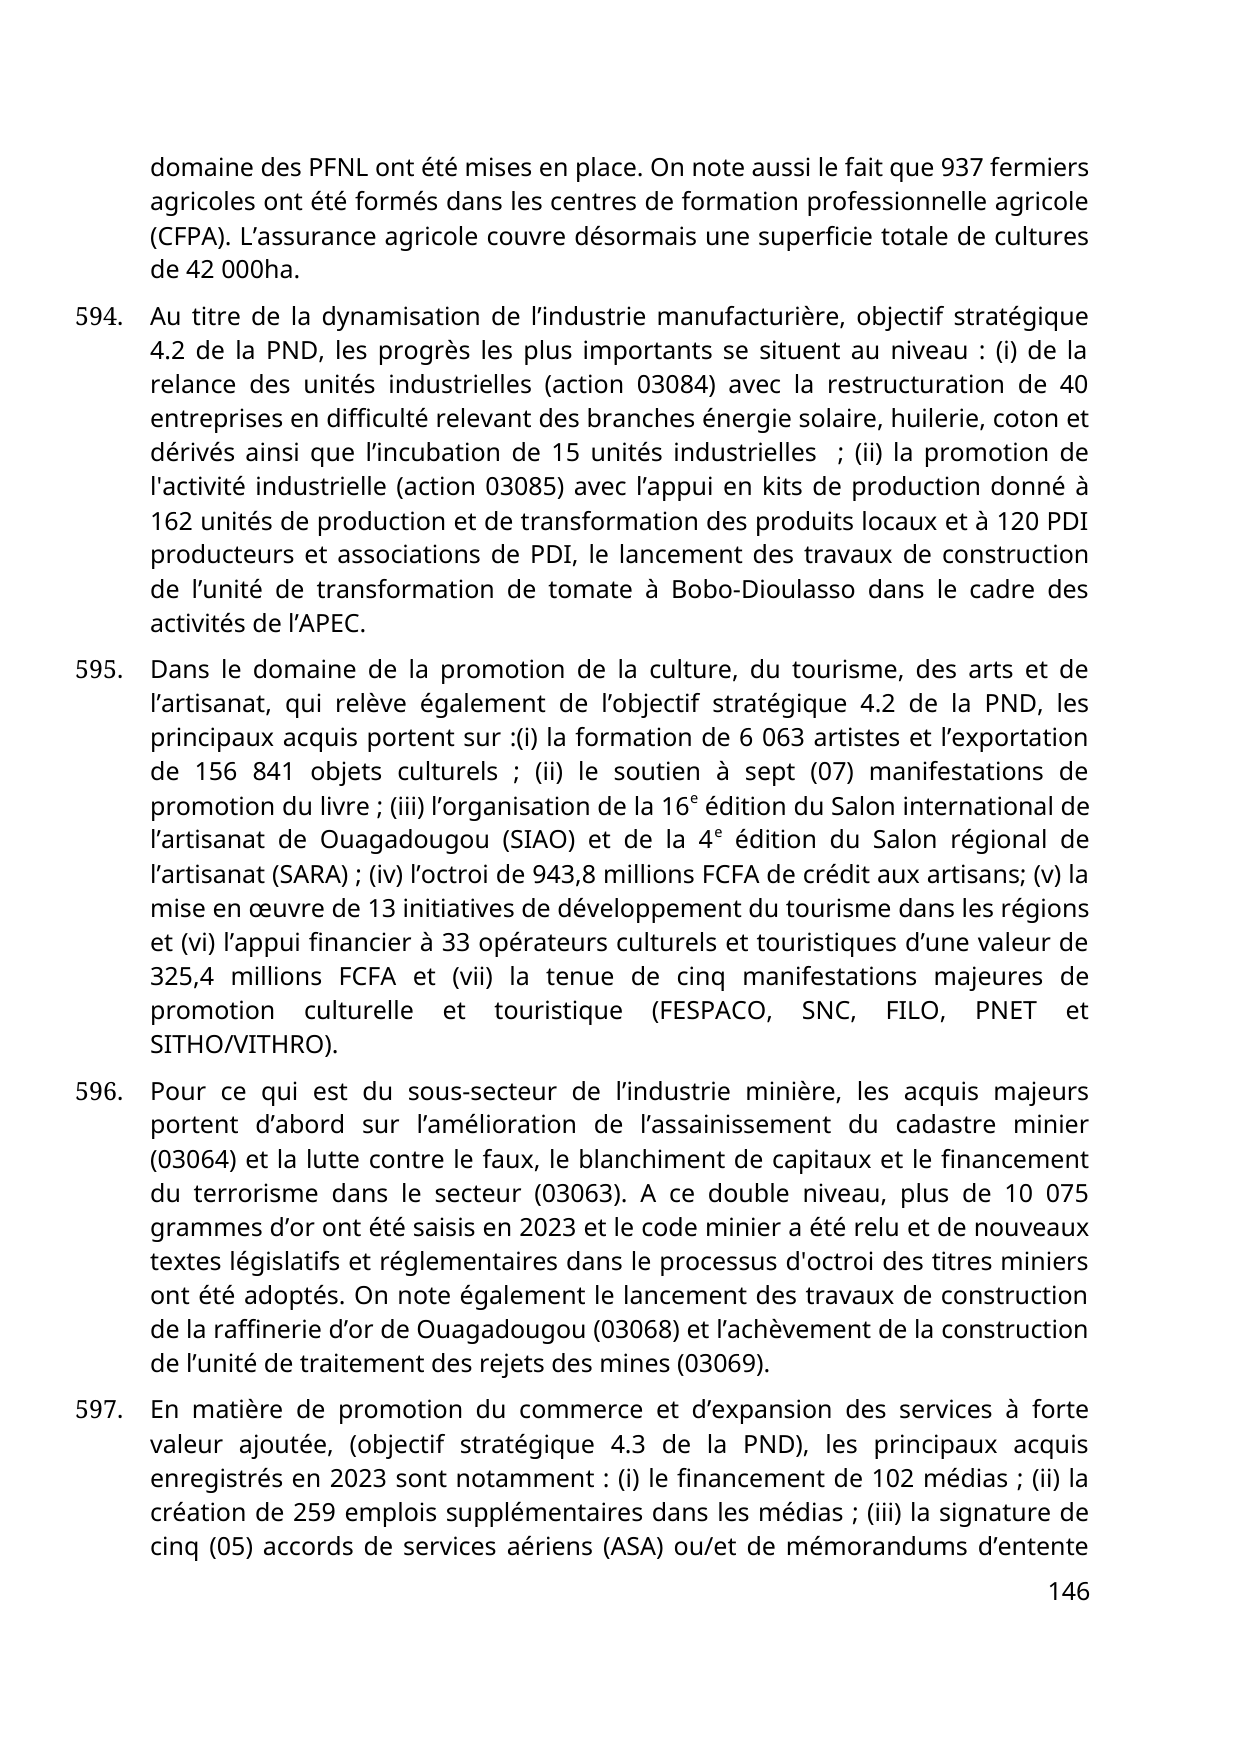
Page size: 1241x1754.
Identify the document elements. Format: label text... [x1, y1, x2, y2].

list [75, 1392, 1090, 1562]
list Pour ce qui est du sous-secteur de l’industrie minière, les acquis majeurs portent d’abord sur l’amélioration de l’assainissement du cadastre minier (03064) et la lutte contre le faux, le blanchiment de capitaux et le financement du terrorisme dans le secteur (03063). A ce double niveau, plus de 10 075 grammes d’or ont été saisis en 2023 et le code minier a été relu et de nouveaux textes législatifs et réglementaires dans le processus d'octroi des titres miniers ont été adoptés. On note également le lancement des travaux de construction de la raffinerie d’or de Ouagadougou (03068) et l’achèvement de la construction de l’unité de traitement des rejets des mines (03069). [75, 1073, 1090, 1380]
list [75, 150, 1090, 286]
list Au titre de la dynamisation de l’industrie manufacturière, objectif stratégique 4.2 de la PND, les progrès les plus importants se situent au niveau : (i) de la relance des unités industrielles (action 03084) avec la restructuration de 40 entreprises en difficulté relevant des branches énergie solaire, huilerie, coton et dérivés ainsi que l’incubation de 15 unités industrielles ; (ii) la promotion de l'activité industrielle (action 03085) avec l’appui en kits de production donné à 162 unités de production et de transformation des produits locaux et à 120 PDI producteurs et associations de PDI, le lancement des travaux de construction de l’unité de transformation de tomate à Bobo-Dioulasso dans le cadre des activités de l’APEC. [75, 299, 1090, 639]
list Dans le domaine de la promotion de la culture, du tourisme, des arts et de l’artisanat, qui relève également de l’objectif stratégique 4.2 de la PND, les principaux acquis portent sur :(i) la formation de 6 063 artistes et l’exportation de 156 841 objets culturels ; (ii) le soutien à sept (07) manifestations de promotion du livre ; (iii) l’organisation de la 16e édition du Salon international de l’artisanat de Ouagadougou (SIAO) et de la 4e édition du Salon régional de l’artisanat (SARA) ; (iv) l’octroi de 943,8 millions FCFA de crédit aux artisans; (v) la mise en œuvre de 13 initiatives de développement du tourisme dans les régions et (vi) l’appui financier à 33 opérateurs culturels et touristiques d’une valeur de 325,4 millions FCFA et (vii) la tenue de cinq manifestations majeures de promotion culturelle et touristique (FESPACO, SNC, FILO, PNET et SITHO/VITHRO). [75, 652, 1090, 1061]
